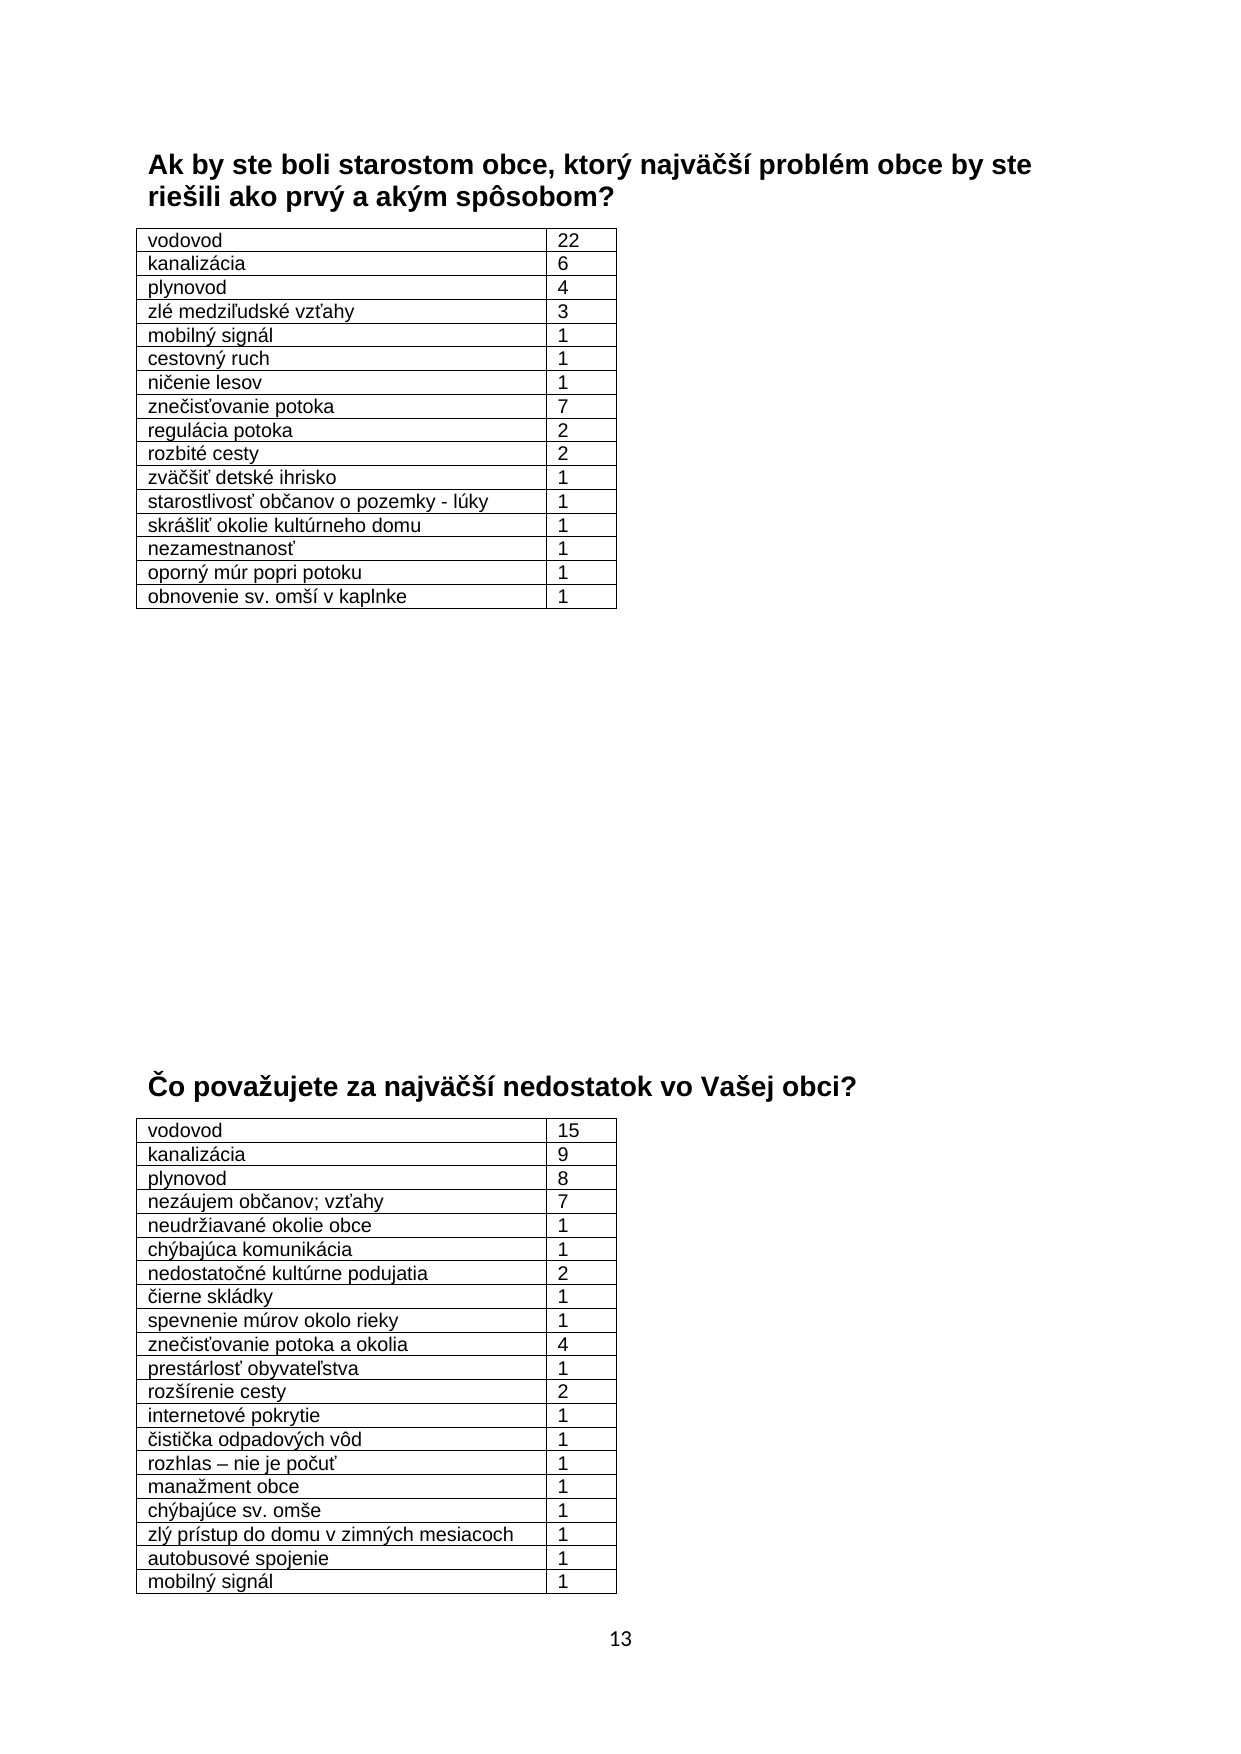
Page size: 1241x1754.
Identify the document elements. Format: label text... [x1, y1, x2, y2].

table_cell 1 [547, 561, 616, 584]
table_cell znečisťovanie potoka [137, 395, 546, 417]
table_cell 1 [547, 537, 616, 560]
table_cell rozhlas – nie je počuť [137, 1451, 546, 1474]
table_cell 1 [547, 371, 616, 394]
table_header 22 [547, 229, 616, 251]
table_cell 7 [547, 395, 616, 417]
table_cell 7 [547, 1190, 616, 1213]
table_cell starostlivosť občanov o pozemky - lúky [137, 490, 546, 512]
table_cell obnovenie sv. omší v kaplnke [137, 585, 546, 607]
table_cell 1 [547, 490, 616, 512]
table_cell 1 [547, 324, 616, 346]
table_cell 1 [547, 466, 616, 489]
table_cell chýbajúce sv. omše [137, 1499, 546, 1522]
table_cell 1 [547, 1523, 616, 1545]
table_cell spevnenie múrov okolo rieky [137, 1309, 546, 1332]
table_cell autobusové spojenie [137, 1546, 546, 1569]
table_cell 6 [547, 252, 616, 275]
table_cell prestárlosť obyvateľstva [137, 1356, 546, 1379]
table_cell 1 [547, 1570, 616, 1593]
table_cell 4 [547, 1333, 616, 1355]
table_cell 1 [547, 1285, 616, 1308]
table_cell plynovod [137, 1166, 546, 1189]
table_cell kanalizácia [137, 252, 546, 275]
table_cell ničenie lesov [137, 371, 546, 394]
table_cell skrášliť okolie kultúrneho domu [137, 514, 546, 536]
table_cell kanalizácia [137, 1143, 546, 1165]
table_cell 1 [547, 1499, 616, 1522]
table_cell 8 [547, 1166, 616, 1189]
table_cell nezamestnanosť [137, 537, 546, 560]
table_header vodovod [137, 1119, 546, 1142]
table_cell zlý prístup do domu v zimných mesiacoch [137, 1523, 546, 1545]
table_header vodovod [137, 229, 546, 251]
table_cell 2 [547, 419, 616, 441]
table_cell zlé medziľudské vzťahy [137, 300, 546, 322]
table_cell zväčšiť detské ihrisko [137, 466, 546, 489]
table_cell rozšírenie cesty [137, 1380, 546, 1403]
table_cell oporný múr popri potoku [137, 561, 546, 584]
table_cell 1 [547, 1404, 616, 1427]
table_cell 1 [547, 514, 616, 536]
table_cell mobilný signál [137, 1570, 546, 1593]
table_cell cestovný ruch [137, 347, 546, 370]
table_cell 1 [547, 1475, 616, 1498]
table_cell 1 [547, 1356, 616, 1379]
table_cell 1 [547, 585, 616, 607]
table_cell 4 [547, 276, 616, 299]
table_cell chýbajúca komunikácia [137, 1238, 546, 1260]
text Ak by ste boli starostom obce, ktorý najväčší problém obce by ste riešili ako prvý a akým spôsobom? [148, 148, 1093, 212]
table_cell rozbité cesty [137, 442, 546, 465]
table_cell znečisťovanie potoka a okolia [137, 1333, 546, 1355]
table_cell nedostatočné kultúrne podujatia [137, 1261, 546, 1284]
table_cell nezáujem občanov; vzťahy [137, 1190, 546, 1213]
table_cell 1 [547, 1428, 616, 1450]
table_cell plynovod [137, 276, 546, 299]
table_cell mobilný signál [137, 324, 546, 346]
table_cell čistička odpadových vôd [137, 1428, 546, 1450]
table_cell regulácia potoka [137, 419, 546, 441]
table_header 15 [547, 1119, 616, 1142]
table_cell 1 [547, 1451, 616, 1474]
table_cell čierne skládky [137, 1285, 546, 1308]
table_cell 1 [547, 1238, 616, 1260]
table_cell 2 [547, 442, 616, 465]
table_cell 1 [547, 1309, 616, 1332]
table_cell neudržiavané okolie obce [137, 1214, 546, 1237]
table_cell 1 [547, 1214, 616, 1237]
table_cell manažment obce [137, 1475, 546, 1498]
table_cell 3 [547, 300, 616, 322]
table_cell 1 [547, 1546, 616, 1569]
table_cell 2 [547, 1261, 616, 1284]
table_cell 9 [547, 1143, 616, 1165]
text Čo považujete za najväčší nedostatok vo Vašej obci? [148, 1070, 1093, 1103]
table_cell 2 [547, 1380, 616, 1403]
table_cell 1 [547, 347, 616, 370]
table_cell internetové pokrytie [137, 1404, 546, 1427]
